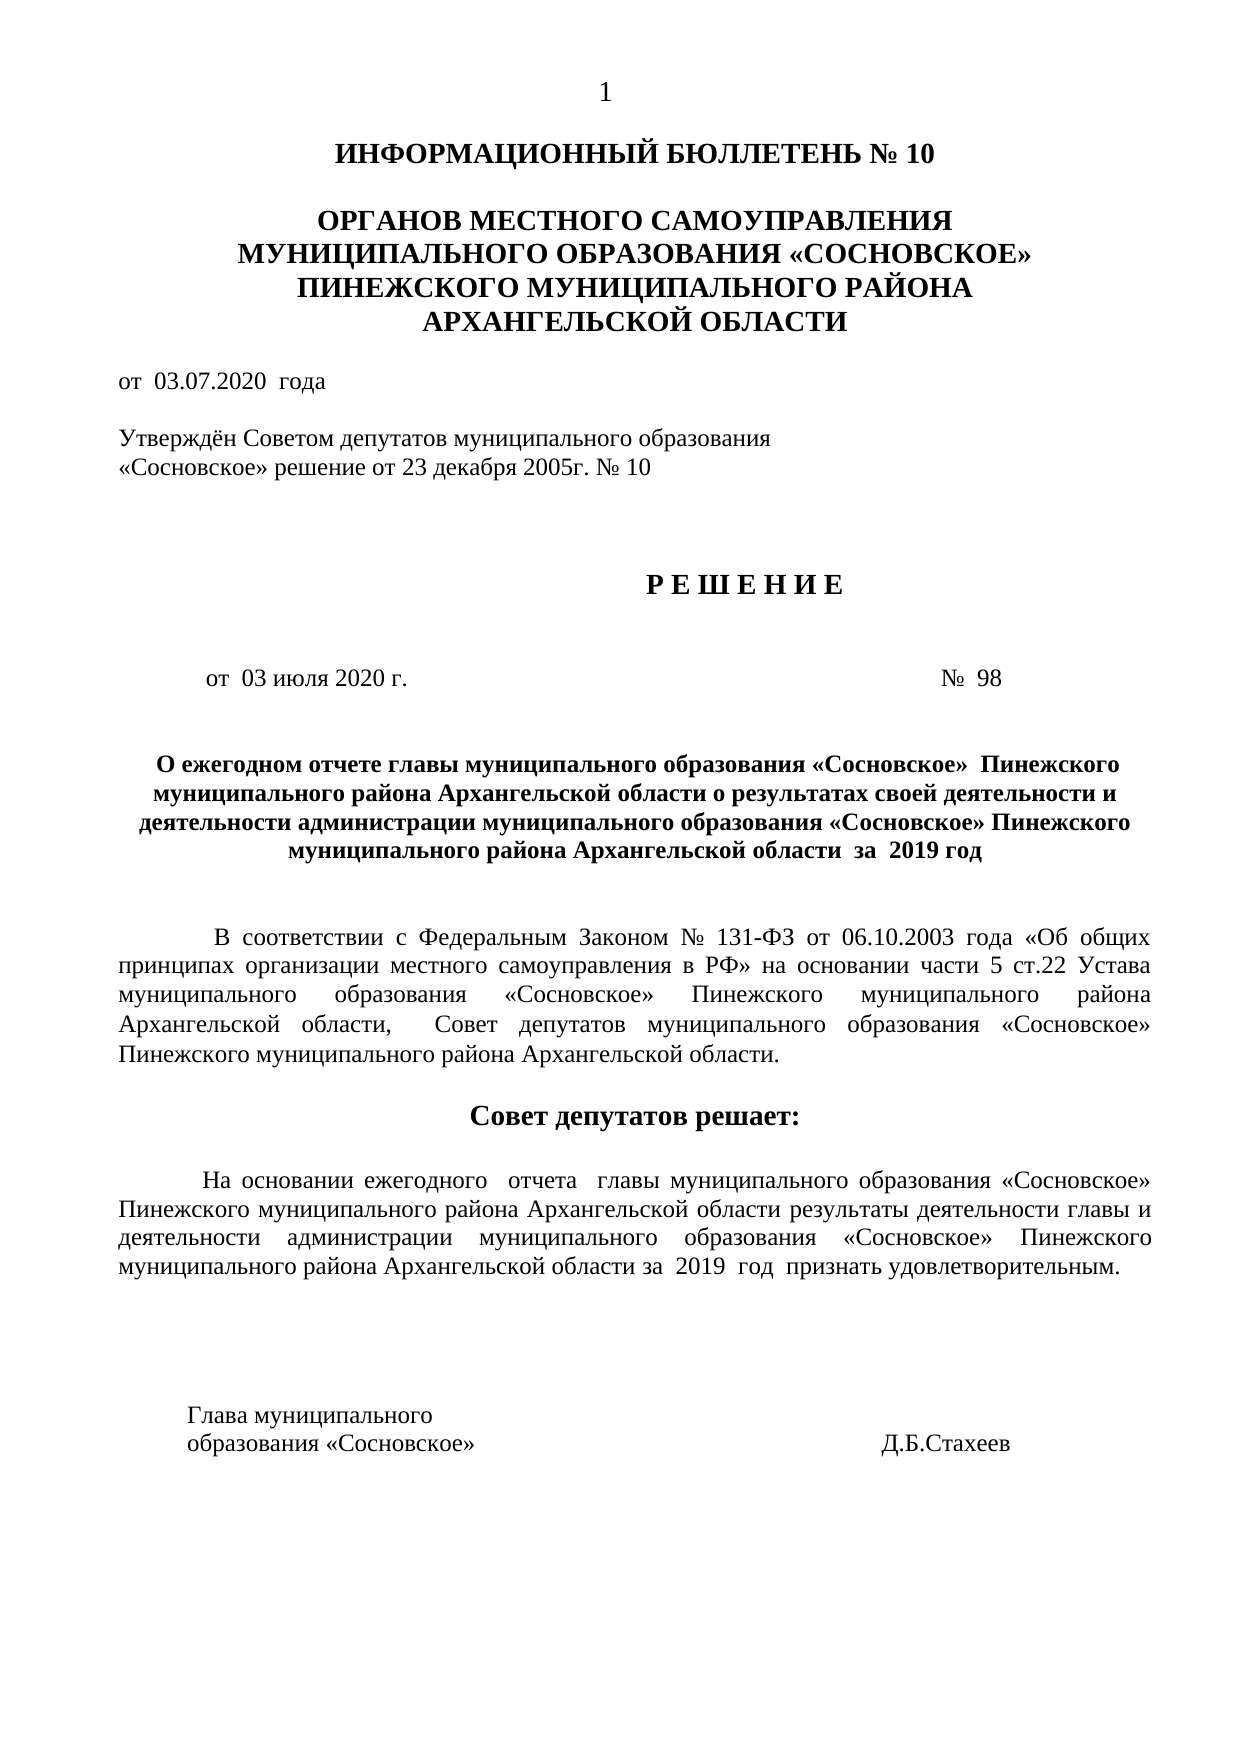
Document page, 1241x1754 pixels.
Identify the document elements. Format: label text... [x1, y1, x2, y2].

title «Сосновское» решение от 23 декабря 2005г. № 10 [118, 452, 1152, 481]
title ОРГАНОВ МЕСТНОГО САМОУПРАВЛЕНИЯ [118, 203, 1152, 237]
text образования «Сосновское» Д.Б.Стахеев [118, 1428, 1152, 1457]
title ИНФОРМАЦИОННЫЙ БЮЛЛЕТЕНЬ № 10 [118, 136, 1152, 169]
title АРХАНГЕЛЬСКОЙ ОБЛАСТИ [118, 304, 1152, 337]
title от 03 июля 2020 г. № 98 [118, 663, 1152, 692]
text На основании ежегодного отчета главы муниципального образования «Сосновское» Пинежского муниципального района Архангельской области результаты деятельности главы и деятельности администрации муниципального образования «Сосновское» Пинежского муниципального района Архангельской области за 2019 год признать удовлетворительным. [118, 1165, 1152, 1280]
title от 03.07.2020 года [118, 366, 1152, 395]
text Глава муниципального [118, 1400, 1152, 1428]
title Р Е Ш Е Н И Е [118, 567, 1152, 601]
text В соответствии с Федеральным Законом № 131-ФЗ от 06.10.2003 года «Об общих принципах организации местного самоуправления в РФ» на основании части 5 ст.22 Устава муниципального образования «Сосновское» Пинежского муниципального района Архангельской области, Совет депутатов муниципального образования «Сосновское» Пинежского муниципального района Архангельской области. [118, 922, 1152, 1067]
title МУНИЦИПАЛЬНОГО ОБРАЗОВАНИЯ «СОСНОВСКОЕ» [118, 237, 1152, 270]
title ПИНЕЖСКОГО МУНИЦИПАЛЬНОГО РАЙОНА [118, 270, 1152, 304]
title Утверждён Советом депутатов муниципального образования [118, 423, 1152, 452]
text Совет депутатов решает: [118, 1098, 1152, 1131]
title О ежегодном отчете главы муниципального образования «Сосновское» Пинежского муниципального района Архангельской области о результатах своей деятельности и деятельности администрации муниципального образования «Сосновское» Пинежского муниципального района Архангельской области за 2019 год [118, 749, 1152, 864]
